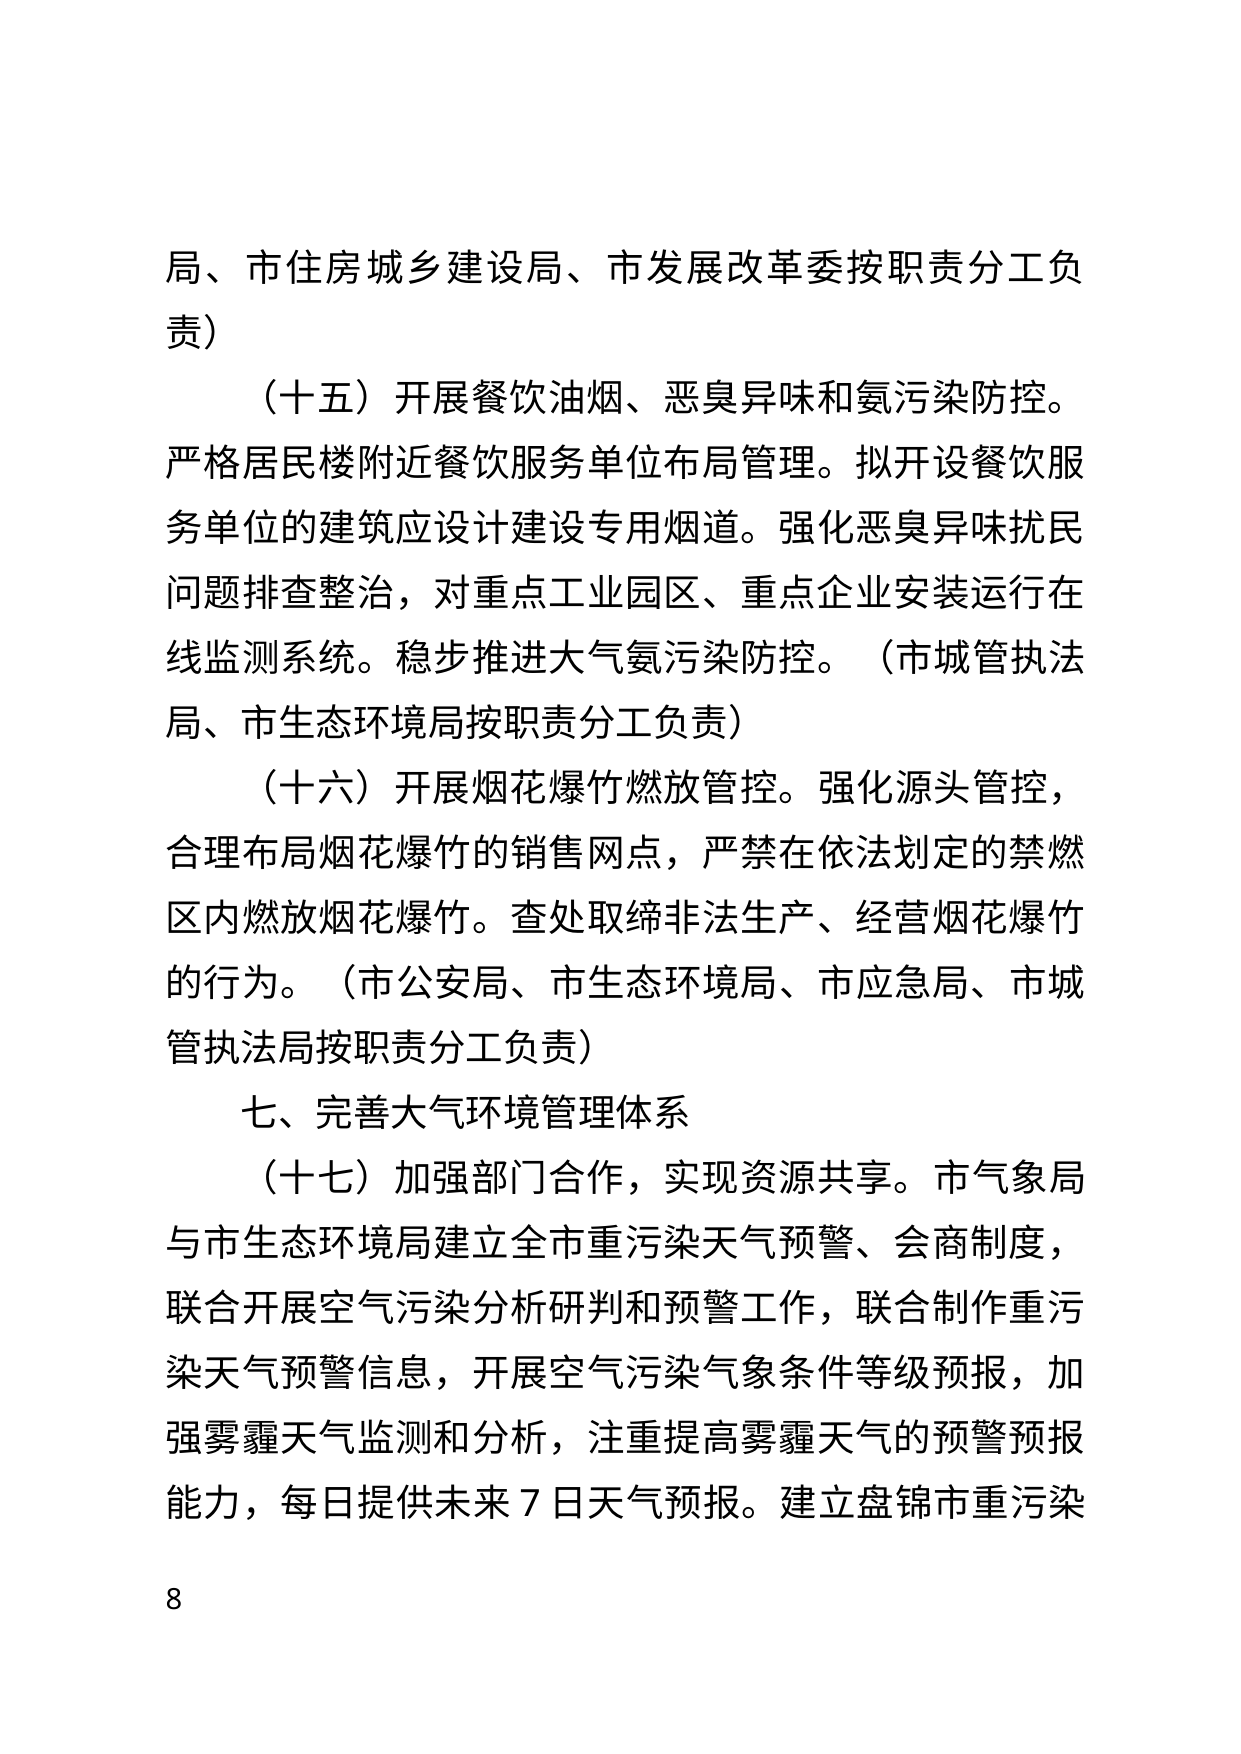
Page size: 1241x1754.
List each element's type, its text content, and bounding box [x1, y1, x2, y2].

text （十五）开展餐饮油烟、恶臭异味和氨污染防控。严格居民楼附近餐饮服务单位布局管理。拟开设餐饮服务单位的建筑应设计建设专用烟道。强化恶臭异味扰民问题排查整治，对重点工业园区、重点企业安装运行在线监测系统。稳步推进大气氨污染防控。（市城管执法局、市生态环境局按职责分工负责） [165, 363, 1087, 753]
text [165, 233, 1087, 363]
text （十六）开展烟花爆竹燃放管控。强化源头管控，合理布局烟花爆竹的销售网点，严禁在依法划定的禁燃区内燃放烟花爆竹。查处取缔非法生产、经营烟花爆竹的行为。（市公安局、市生态环境局、市应急局、市城管执法局按职责分工负责） [165, 753, 1087, 1078]
text 七、完善大气环境管理体系 [165, 1078, 1087, 1143]
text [165, 1143, 1087, 1533]
